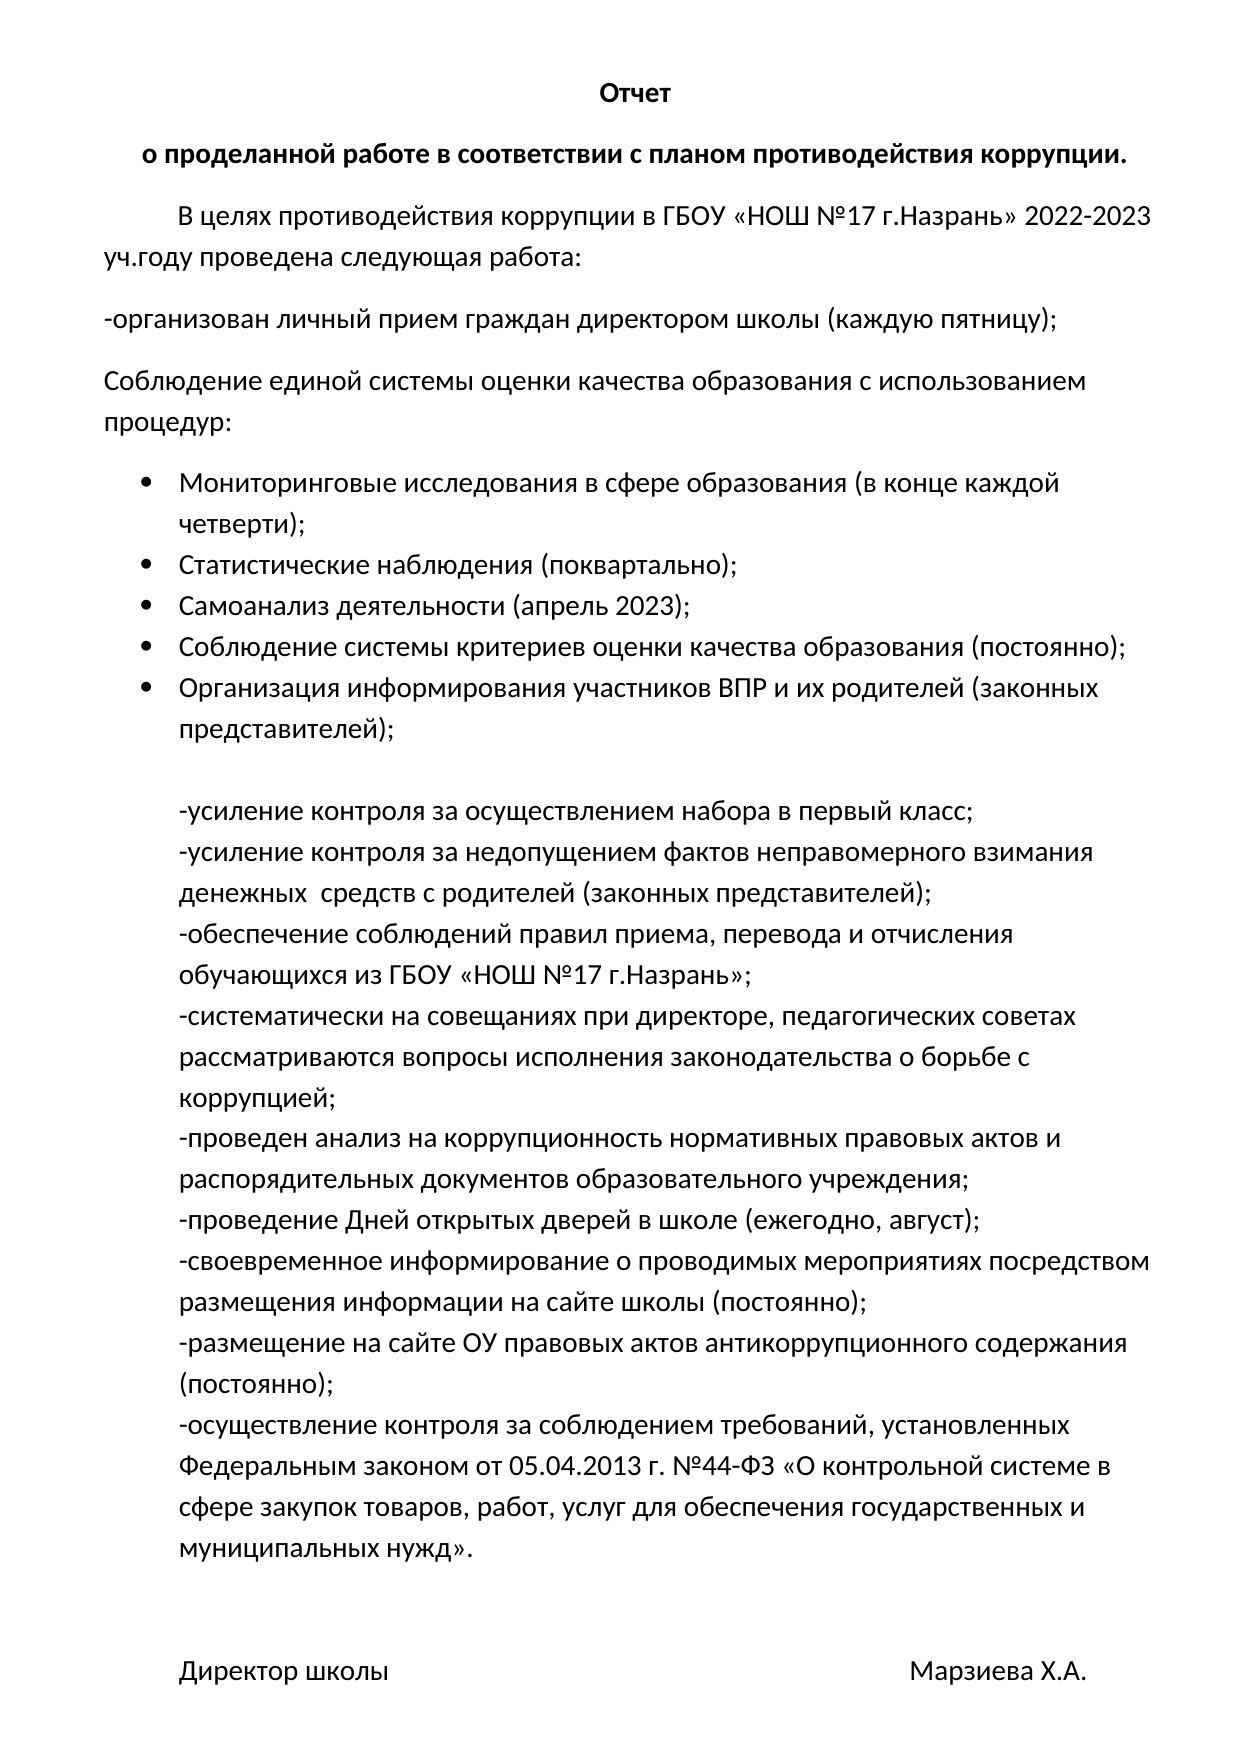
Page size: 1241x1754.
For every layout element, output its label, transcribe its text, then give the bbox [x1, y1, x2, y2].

list Организация информирования участников ВПР и их родителей (законных представителей); [141, 669, 1167, 746]
list Директор школы Марзиева Х.А. [178, 1652, 1167, 1687]
list -усиление контроля за осуществлением набора в первый класс; [178, 792, 1167, 828]
list -осуществление контроля за соблюдением требований, установленных Федеральным законом от 05.04.2013 г. №44-ФЗ «О контрольной системе в сфере закупок товаров, работ, услуг для обеспечения государственных и муниципальных нужд». [178, 1406, 1167, 1564]
text В целях противодействия коррупции в ГБОУ «НОШ №17 г.Назрань» 2022-2023 уч.году проведена следующая работа: [103, 197, 1167, 274]
text -организован личный прием граждан директором школы (каждую пятницу); [103, 300, 1167, 336]
text Отчет [103, 74, 1167, 109]
list -систематически на совещаниях при директоре, педагогических советах рассматриваются вопросы исполнения законодательства о борьбе с коррупцией; [178, 997, 1167, 1114]
list Статистические наблюдения (поквартально); [141, 546, 1167, 582]
list -обеспечение соблюдений правил приема, перевода и отчисления обучающихся из ГБОУ «НОШ №17 г.Назрань»; [178, 915, 1167, 991]
list -размещение на сайте ОУ правовых актов антикоррупционного содержания (постоянно); [178, 1324, 1167, 1401]
list -проведен анализ на коррупционность нормативных правовых актов и распорядительных документов образовательного учреждения; [178, 1119, 1167, 1196]
list Самоанализ деятельности (апрель 2023); [141, 587, 1167, 623]
text о проделанной работе в соответствии с планом противодействия коррупции. [103, 136, 1167, 171]
list -проведение Дней открытых дверей в школе (ежегодно, август); [178, 1201, 1167, 1237]
list Мониторинговые исследования в сфере образования (в конце каждой четверти); [141, 464, 1167, 541]
list Соблюдение системы критериев оценки качества образования (постоянно); [141, 628, 1167, 664]
list -своевременное информирование о проводимых мероприятиях посредством размещения информации на сайте школы (постоянно); [178, 1242, 1167, 1319]
list -усиление контроля за недопущением фактов неправомерного взимания денежных средств с родителей (законных представителей); [178, 833, 1167, 909]
text Соблюдение единой системы оценки качества образования с использованием процедур: [103, 362, 1167, 438]
